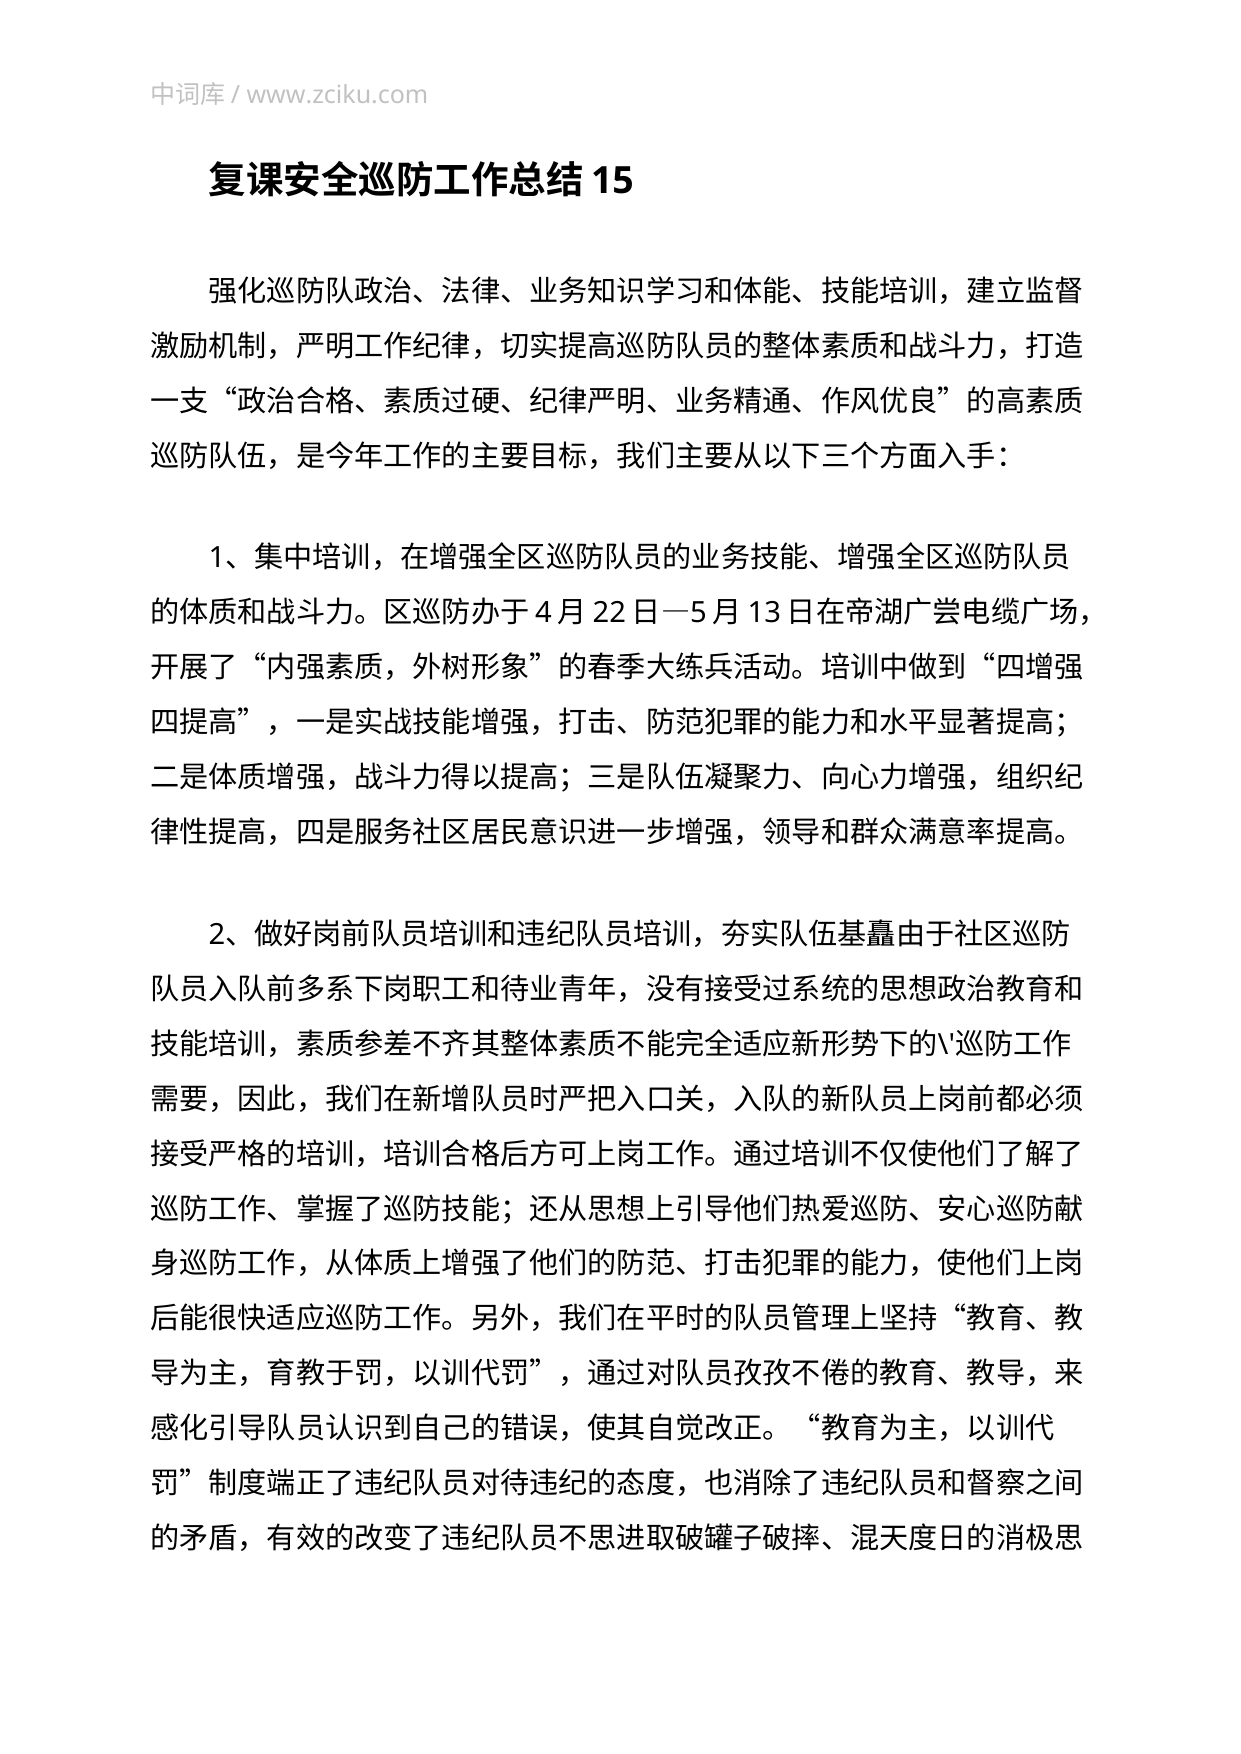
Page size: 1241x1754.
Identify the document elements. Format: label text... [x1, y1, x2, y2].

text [150, 911, 1090, 1557]
text 1、集中培训，在增强全区巡防队员的业务技能、增强全区巡防队员的体质和战斗力。区巡防办于4月22日—5月13日在帝湖广尝电缆广场，开展了“内强素质，外树形象”的春季大练兵活动。培训中做到“四增强四提高”，一是实战技能增强，打击、防范犯罪的能力和水平显著提高；二是体质增强，战斗力得以提高；三是队伍凝聚力、向心力增强，组织纪律性提高，四是服务社区居民意识进一步增强，领导和群众满意率提高。 [150, 534, 1090, 851]
text 复课安全巡防工作总结15 [150, 150, 1090, 204]
text 强化巡防队政治、法律、业务知识学习和体能、技能培训，建立监督激励机制，严明工作纪律，切实提高巡防队员的整体素质和战斗力，打造一支“政治合格、素质过硬、纪律严明、业务精通、作风优良”的高素质巡防队伍，是今年工作的主要目标，我们主要从以下三个方面入手： [150, 268, 1090, 474]
